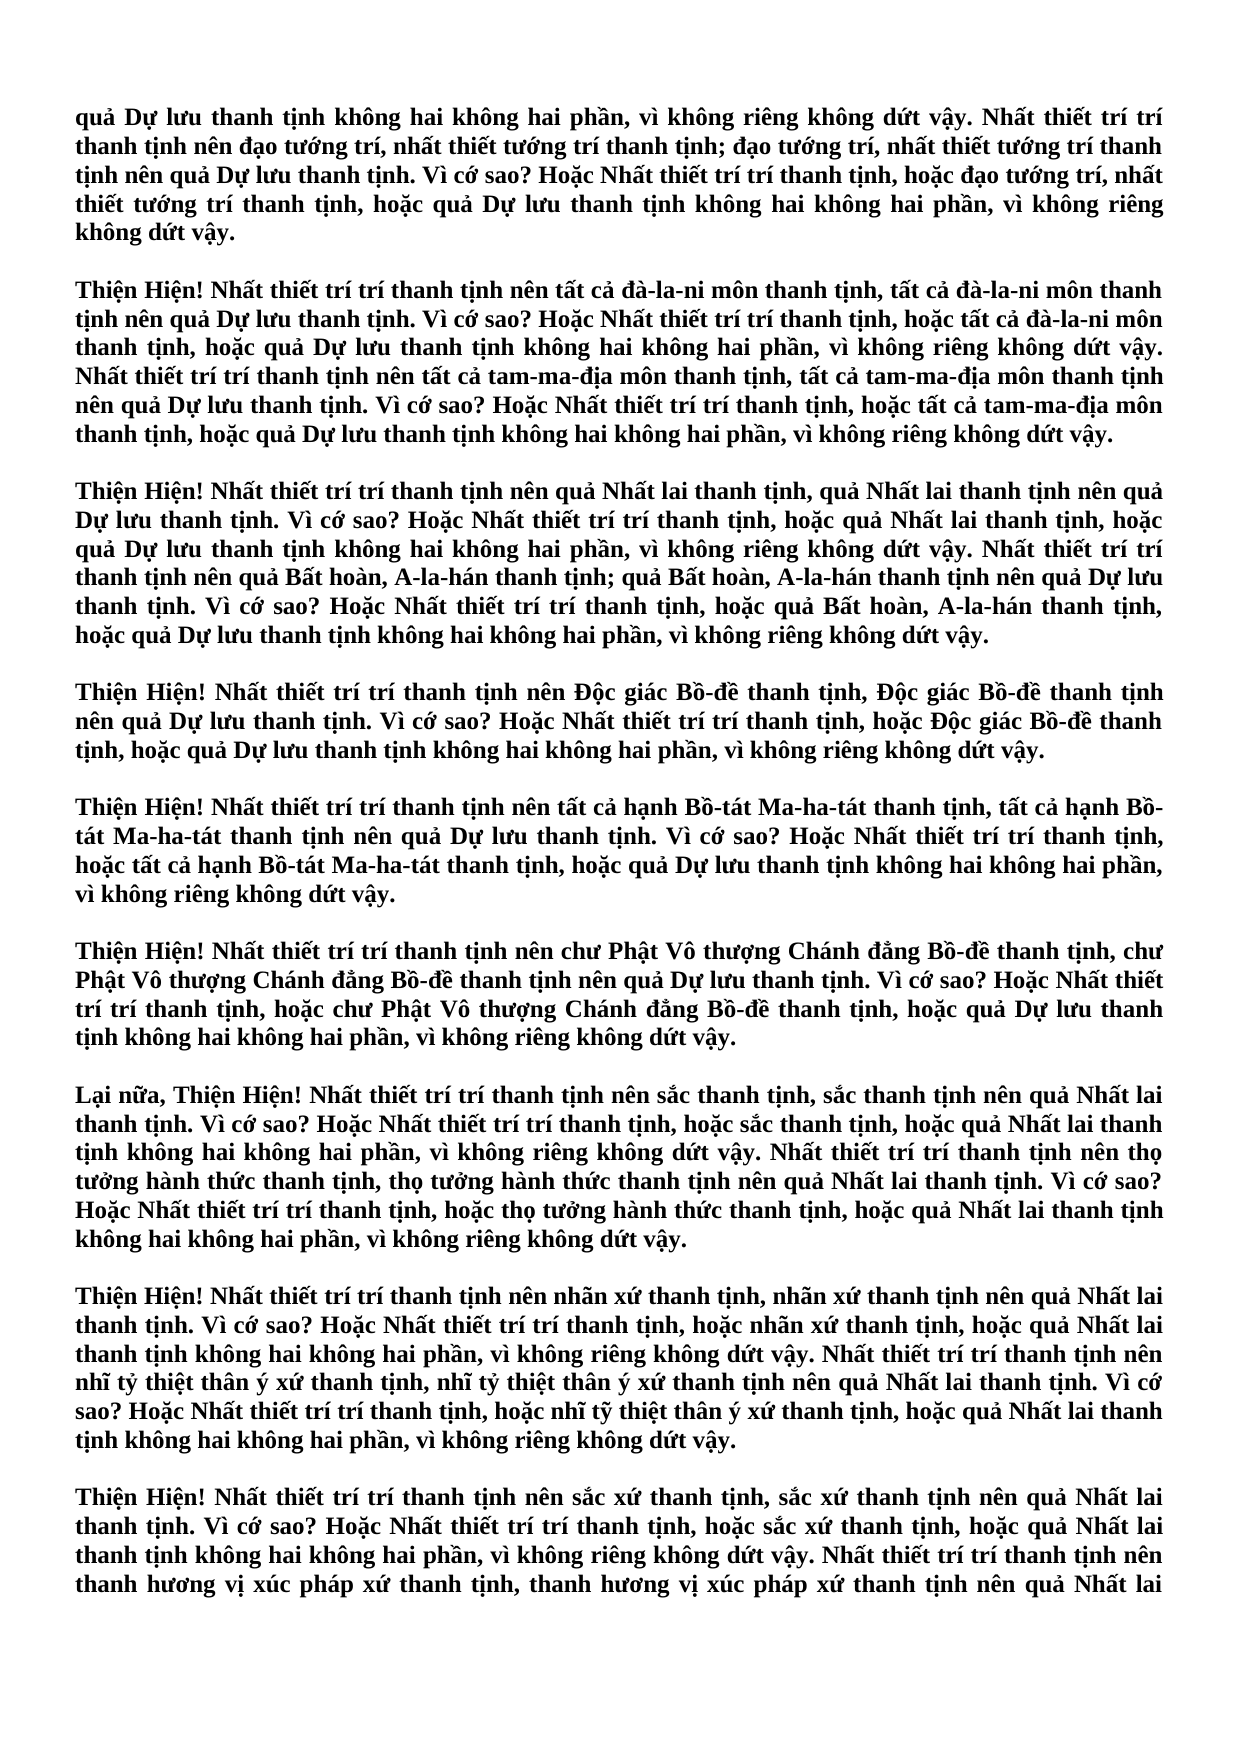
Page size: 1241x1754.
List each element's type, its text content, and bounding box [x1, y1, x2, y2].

text Thiện Hiện! Nhất thiết trí trí thanh tịnh nên tất cả đà-la-ni môn thanh tịnh, tất cả đà-la-ni môn thanh tịnh nên quả Dự lưu thanh tịnh. Vì cớ sao? Hoặc Nhất thiết trí trí thanh tịnh, hoặc tất cả đà-la-ni môn thanh tịnh, hoặc quả Dự lưu thanh tịnh không hai không hai phần, vì không riêng không dứt vậy. Nhất thiết trí trí thanh tịnh nên tất cả tam-ma-địa môn thanh tịnh, tất cả tam-ma-địa môn thanh tịnh nên quả Dự lưu thanh tịnh. Vì cớ sao? Hoặc Nhất thiết trí trí thanh tịnh, hoặc tất cả tam-ma-địa môn thanh tịnh, hoặc quả Dự lưu thanh tịnh không hai không hai phần, vì không riêng không dứt vậy. [75, 275, 1165, 447]
text Thiện Hiện! Nhất thiết trí trí thanh tịnh nên quả Nhất lai thanh tịnh, quả Nhất lai thanh tịnh nên quả Dự lưu thanh tịnh. Vì cớ sao? Hoặc Nhất thiết trí trí thanh tịnh, hoặc quả Nhất lai thanh tịnh, hoặc quả Dự lưu thanh tịnh không hai không hai phần, vì không riêng không dứt vậy. Nhất thiết trí trí thanh tịnh nên quả Bất hoàn, A-la-hán thanh tịnh; quả Bất hoàn, A-la-hán thanh tịnh nên quả Dự lưu thanh tịnh. Vì cớ sao? Hoặc Nhất thiết trí trí thanh tịnh, hoặc quả Bất hoàn, A-la-hán thanh tịnh, hoặc quả Dự lưu thanh tịnh không hai không hai phần, vì không riêng không dứt vậy. [75, 476, 1165, 649]
text Thiện Hiện! Nhất thiết trí trí thanh tịnh nên Độc giác Bồ-đề thanh tịnh, Độc giác Bồ-đề thanh tịnh nên quả Dự lưu thanh tịnh. Vì cớ sao? Hoặc Nhất thiết trí trí thanh tịnh, hoặc Độc giác Bồ-đề thanh tịnh, hoặc quả Dự lưu thanh tịnh không hai không hai phần, vì không riêng không dứt vậy. [75, 677, 1165, 764]
text Thiện Hiện! Nhất thiết trí trí thanh tịnh nên nhãn xứ thanh tịnh, nhãn xứ thanh tịnh nên quả Nhất lai thanh tịnh. Vì cớ sao? Hoặc Nhất thiết trí trí thanh tịnh, hoặc nhãn xứ thanh tịnh, hoặc quả Nhất lai thanh tịnh không hai không hai phần, vì không riêng không dứt vậy. Nhất thiết trí trí thanh tịnh nên nhĩ tỷ thiệt thân ý xứ thanh tịnh, nhĩ tỷ thiệt thân ý xứ thanh tịnh nên quả Nhất lai thanh tịnh. Vì cớ sao? Hoặc Nhất thiết trí trí thanh tịnh, hoặc nhĩ tỹ thiệt thân ý xứ thanh tịnh, hoặc quả Nhất lai thanh tịnh không hai không hai phần, vì không riêng không dứt vậy. [75, 1281, 1165, 1454]
text Thiện Hiện! Nhất thiết trí trí thanh tịnh nên tất cả hạnh Bồ-tát Ma-ha-tát thanh tịnh, tất cả hạnh Bồ-tát Ma-ha-tát thanh tịnh nên quả Dự lưu thanh tịnh. Vì cớ sao? Hoặc Nhất thiết trí trí thanh tịnh, hoặc tất cả hạnh Bồ-tát Ma-ha-tát thanh tịnh, hoặc quả Dự lưu thanh tịnh không hai không hai phần, vì không riêng không dứt vậy. [75, 792, 1165, 907]
text Lại nữa, Thiện Hiện! Nhất thiết trí trí thanh tịnh nên sắc thanh tịnh, sắc thanh tịnh nên quả Nhất lai thanh tịnh. Vì cớ sao? Hoặc Nhất thiết trí trí thanh tịnh, hoặc sắc thanh tịnh, hoặc quả Nhất lai thanh tịnh không hai không hai phần, vì không riêng không dứt vậy. Nhất thiết trí trí thanh tịnh nên thọ tưởng hành thức thanh tịnh, thọ tưởng hành thức thanh tịnh nên quả Nhất lai thanh tịnh. Vì cớ sao? Hoặc Nhất thiết trí trí thanh tịnh, hoặc thọ tưởng hành thức thanh tịnh, hoặc quả Nhất lai thanh tịnh không hai không hai phần, vì không riêng không dứt vậy. [75, 1080, 1165, 1252]
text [75, 1482, 1165, 1597]
text Thiện Hiện! Nhất thiết trí trí thanh tịnh nên chư Phật Vô thượng Chánh đẳng Bồ-đề thanh tịnh, chư Phật Vô thượng Chánh đẳng Bồ-đề thanh tịnh nên quả Dự lưu thanh tịnh. Vì cớ sao? Hoặc Nhất thiết trí trí thanh tịnh, hoặc chư Phật Vô thượng Chánh đẳng Bồ-đề thanh tịnh, hoặc quả Dự lưu thanh tịnh không hai không hai phần, vì không riêng không dứt vậy. [75, 936, 1165, 1051]
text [75, 102, 1165, 246]
